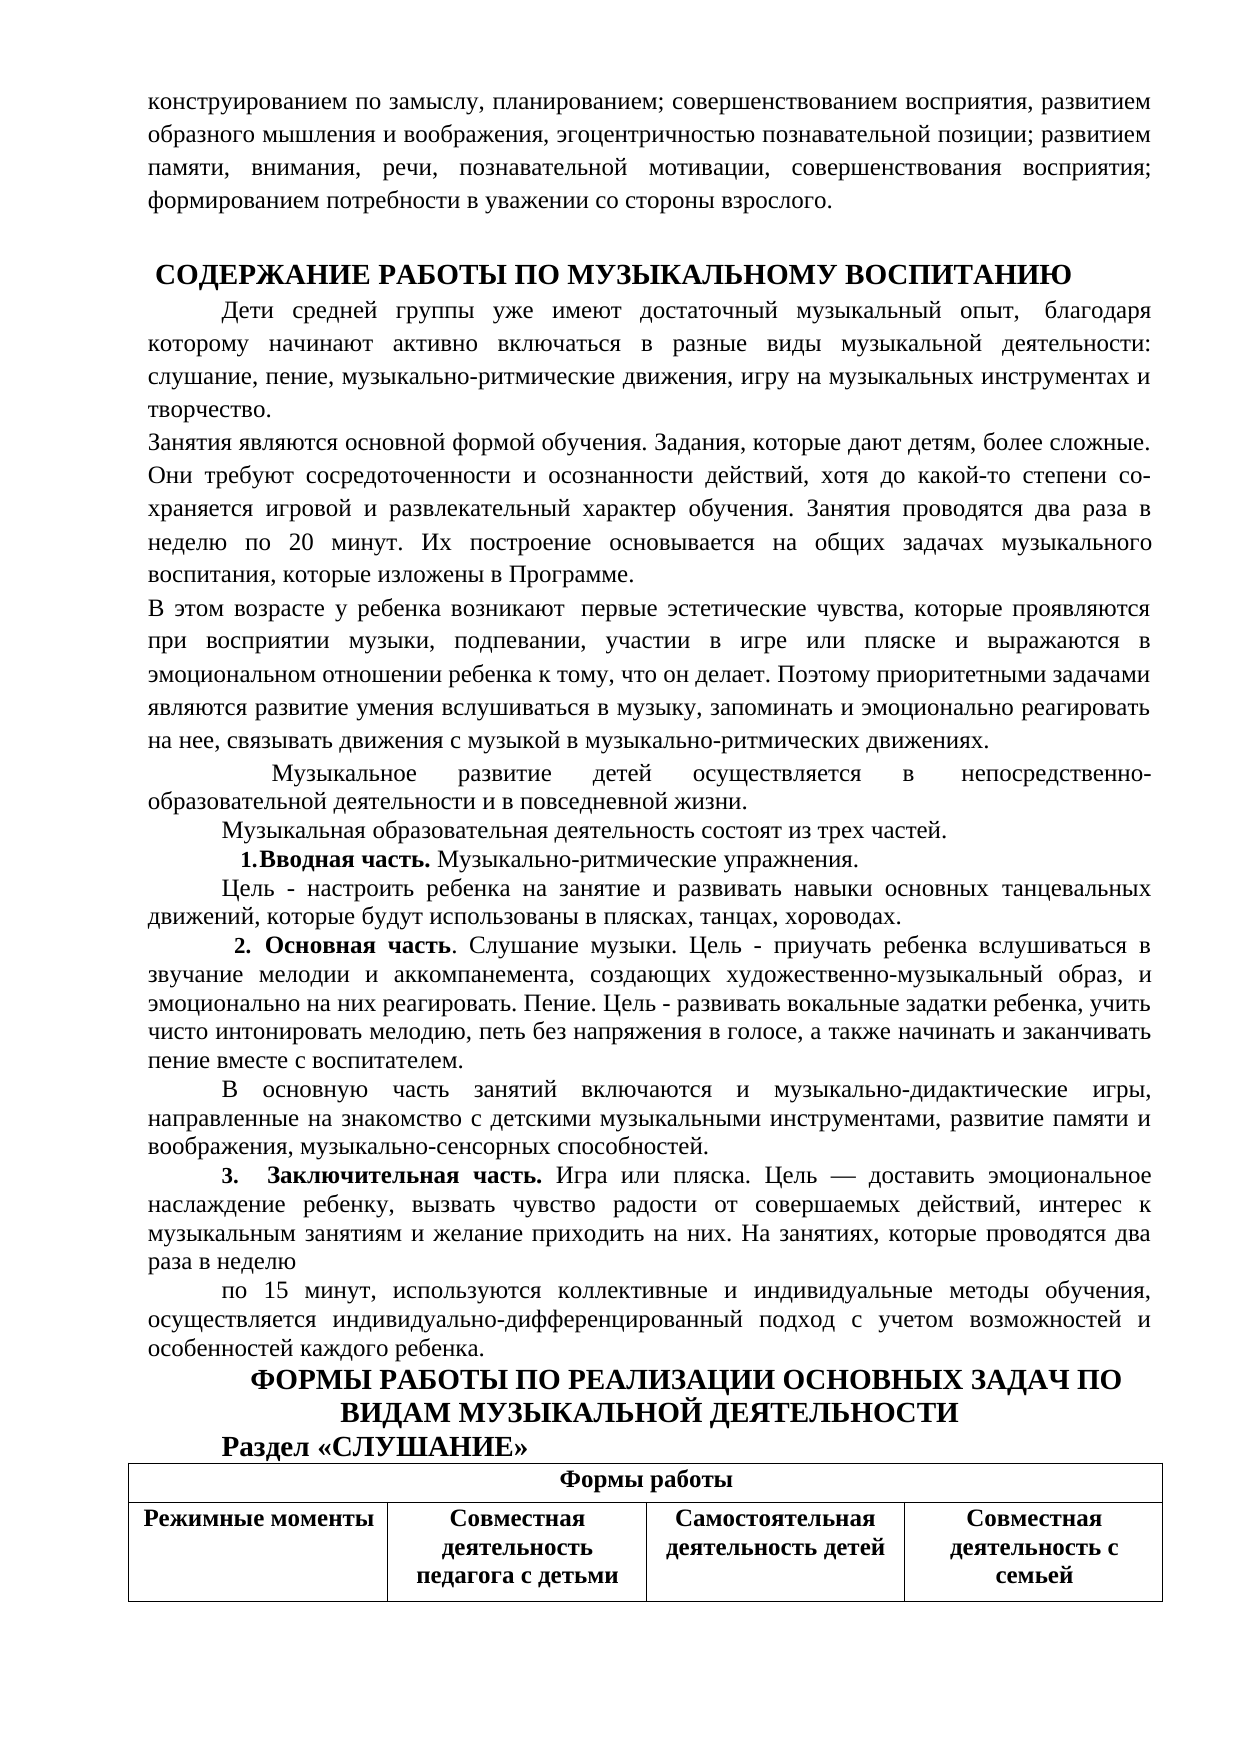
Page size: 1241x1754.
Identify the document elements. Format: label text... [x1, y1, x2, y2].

text Цель - настроить ребенка на занятие и развивать навыки основных танцевальных движений, которые будут использованы в плясках, танцах, хороводах. [148, 873, 1151, 930]
text Музыкальное развитие детей осуществляется в непосредственно- образовательной деятельности и в повседневной жизни. [148, 758, 1152, 815]
list Основная часть. Слушание музыки. Цель - приучать ребенка вслушиваться в звучание мелодии и аккомпанемента, создающих художественно-музыкальный образ, и эмоционально на них реагировать. Пение. Цель - развивать вокальные задатки ребенка, учить чисто интонировать мелодию, петь без напряжения в голосе, а также начинать и заканчивать пение вместе с воспитателем. [148, 930, 1152, 1074]
table_header Формы работы [129, 1464, 1162, 1502]
text Музыкальная образовательная деятельность состоят из трех частей. [221, 815, 1217, 844]
list Заключительная часть. Игра или пляска. Цель — доставить эмоциональное наслаждение ребенку, вызвать чувство радости от совершаемых действий, интерес к музыкальным занятиям и желание приходить на них. На занятиях, которые проводятся два раза в неделю [148, 1160, 1152, 1275]
text Занятия являются основной формой обучения. Задания, которые дают детям, более сложные. Они требуют сосредоточенности и осознанности действий, хотя до какой-то степени со- храняется игровой и развлекательный характер обучения. Занятия проводятся два раза в неделю по 20 минут. Их построение основывается на общих задачах музыкального воспитания, которые изложены в Программе. [148, 427, 1152, 588]
text по 15 минут, используются коллективные и индивидуальные методы обучения, осуществляется индивидуально-дифференцированный подход с учетом возможностей и особенностей каждого ребенка. [148, 1275, 1151, 1361]
text Дети средней группы уже имеют достаточный музыкальный опыт, благодаря которому начинают активно включаться в разные виды музыкальной деятельности: слушание, пение, музыкально-ритмические движения, игру на музыкальных инструментах и творчество. [148, 295, 1152, 423]
list Вводная часть. Музыкально-ритмические упражнения. [240, 844, 1217, 873]
text конструированием по замыслу, планированием; совершенствованием восприятия, развитием образного мышления и воображения, эгоцентричностью познавательной позиции; развитием памяти, внимания, речи, познавательной мотивации, совершенствования восприятия; формированием потребности в уважении со стороны взрослого. [148, 86, 1152, 214]
text Раздел «СЛУШАНИЕ» [221, 1429, 1217, 1463]
subtitle СОДЕРЖАНИЕ РАБОТЫ ПО МУЗЫКАЛЬНОМУ ВОСПИТАНИЮ [155, 257, 1217, 291]
text В этом возрасте у ребенка возникают первые эстетические чувства, которые проявляются при восприятии музыки, подпевании, участии в игре или пляске и выражаются в эмоциональном отношении ребенка к тому, что он делает. Поэтому приоритетными задачами являются развитие умения вслушиваться в музыку, запоминать и эмоционально реагировать на нее, связывать движения с музыкой в музыкально-ритмических движениях. [148, 593, 1151, 753]
table_cell Самостоятельная деятельность детей [647, 1503, 904, 1601]
table_cell Совместная деятельность с семьей [905, 1503, 1162, 1601]
table_cell Режимные моменты [129, 1503, 387, 1601]
text В основную часть занятий включаются и музыкально-дидактические игры, направленные на знакомство с детскими музыкальными инструментами, развитие памяти и воображения, музыкально-сенсорных способностей. [148, 1074, 1152, 1160]
table_cell Совместная деятельность педагога с детьми [388, 1503, 646, 1601]
subtitle ФОРМЫ РАБОТЫ ПО РЕАЛИЗАЦИИ ОСНОВНЫХ ЗАДАЧ ПО ВИДАМ МУЗЫКАЛЬНОЙ ДЕЯТЕЛЬНОСТИ [250, 1362, 1124, 1429]
